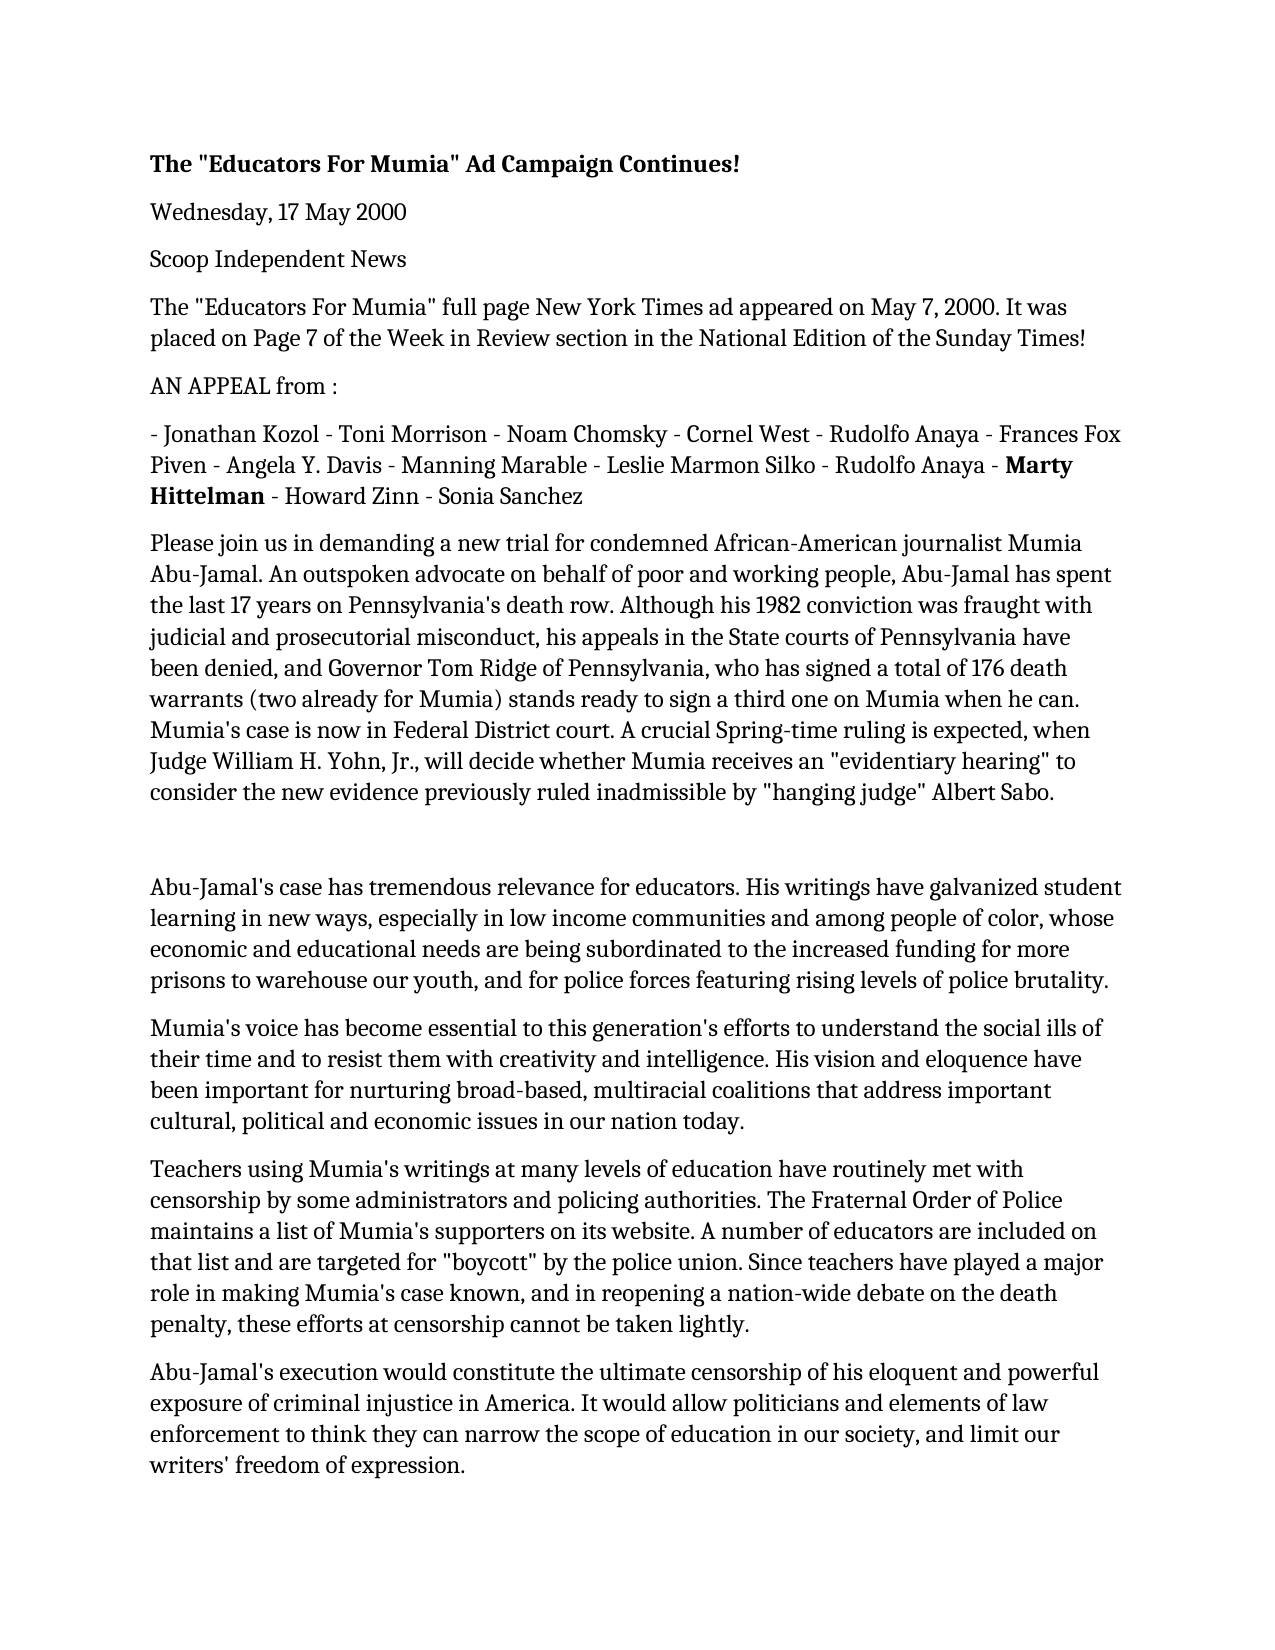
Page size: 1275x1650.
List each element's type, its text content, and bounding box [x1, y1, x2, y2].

text Scoop Independent News [150, 245, 1125, 274]
text Teachers using Mumia's writings at many levels of education have routinely met with censorship by some administrators and policing authorities. The Fraternal Order of Police maintains a list of Mumia's supporters on its website. A number of educators are included on that list and are targeted for "boycott" by the police union. Since teachers have played a major role in making Mumia's case known, and in reopening a nation-wide debate on the death penalty, these efforts at censorship cannot be taken lightly. [150, 1155, 1125, 1339]
text Please join us in demanding a new trial for condemned African-American journalist Mumia Abu-Jamal. An outspoken advocate on behalf of poor and working people, Abu-Jamal has spent the last 17 years on Pennsylvania's death row. Although his 1982 conviction was fraught with judicial and prosecutorial misconduct, his appeals in the State courts of Pennsylvania have been denied, and Governor Tom Ridge of Pennsylvania, who has signed a total of 176 death warrants (two already for Mumia) stands ready to sign a third one on Mumia when he can. Mumia's case is now in Federal District court. A crucial Spring-time ruling is expected, when Judge William H. Yohn, Jr., will decide whether Mumia receives an "evidentiary hearing" to consider the new evidence previously ruled inadmissible by "hanging judge" Albert Sabo. [150, 529, 1125, 806]
text The "Educators For Mumia" Ad Campaign Continues! [150, 150, 1125, 179]
text Abu-Jamal's execution would constitute the ultimate censorship of his eloquent and powerful exposure of criminal injustice in America. It would allow politicians and elements of law enforcement to think they can narrow the scope of education in our society, and limit our writers' freedom of expression. [150, 1358, 1125, 1479]
text AN APPEAL from : [150, 372, 1125, 401]
text The "Educators For Mumia" full page New York Times ad appeared on May 7, 2000. It was placed on Page 7 of the Week in Review section in the National Edition of the Sunday Times! [150, 293, 1125, 353]
text Wednesday, 17 May 2000 [150, 198, 1125, 226]
text Abu-Jamal's case has tremendous relevance for educators. His writings have galvanized student learning in new ways, especially in low income communities and among people of color, whose economic and educational needs are being subordinated to the increased funding for more prisons to warehouse our youth, and for police forces featuring rising levels of police brutality. [150, 873, 1125, 995]
text - Jonathan Kozol - Toni Morrison - Noam Chomsky - Cornel West - Rudolfo Anaya - Frances Fox Piven - Angela Y. Davis - Manning Marable - Leslie Marmon Silko - Rudolfo Anaya - Marty Hittelman - Howard Zinn - Sonia Sanchez [150, 419, 1125, 510]
text Mumia's voice has become essential to this generation's efforts to understand the social ills of their time and to resist them with creativity and intelligence. His vision and eloquence have been important for nurturing broad-based, multiracial coalitions that address important cultural, political and economic issues in our nation today. [150, 1014, 1125, 1136]
